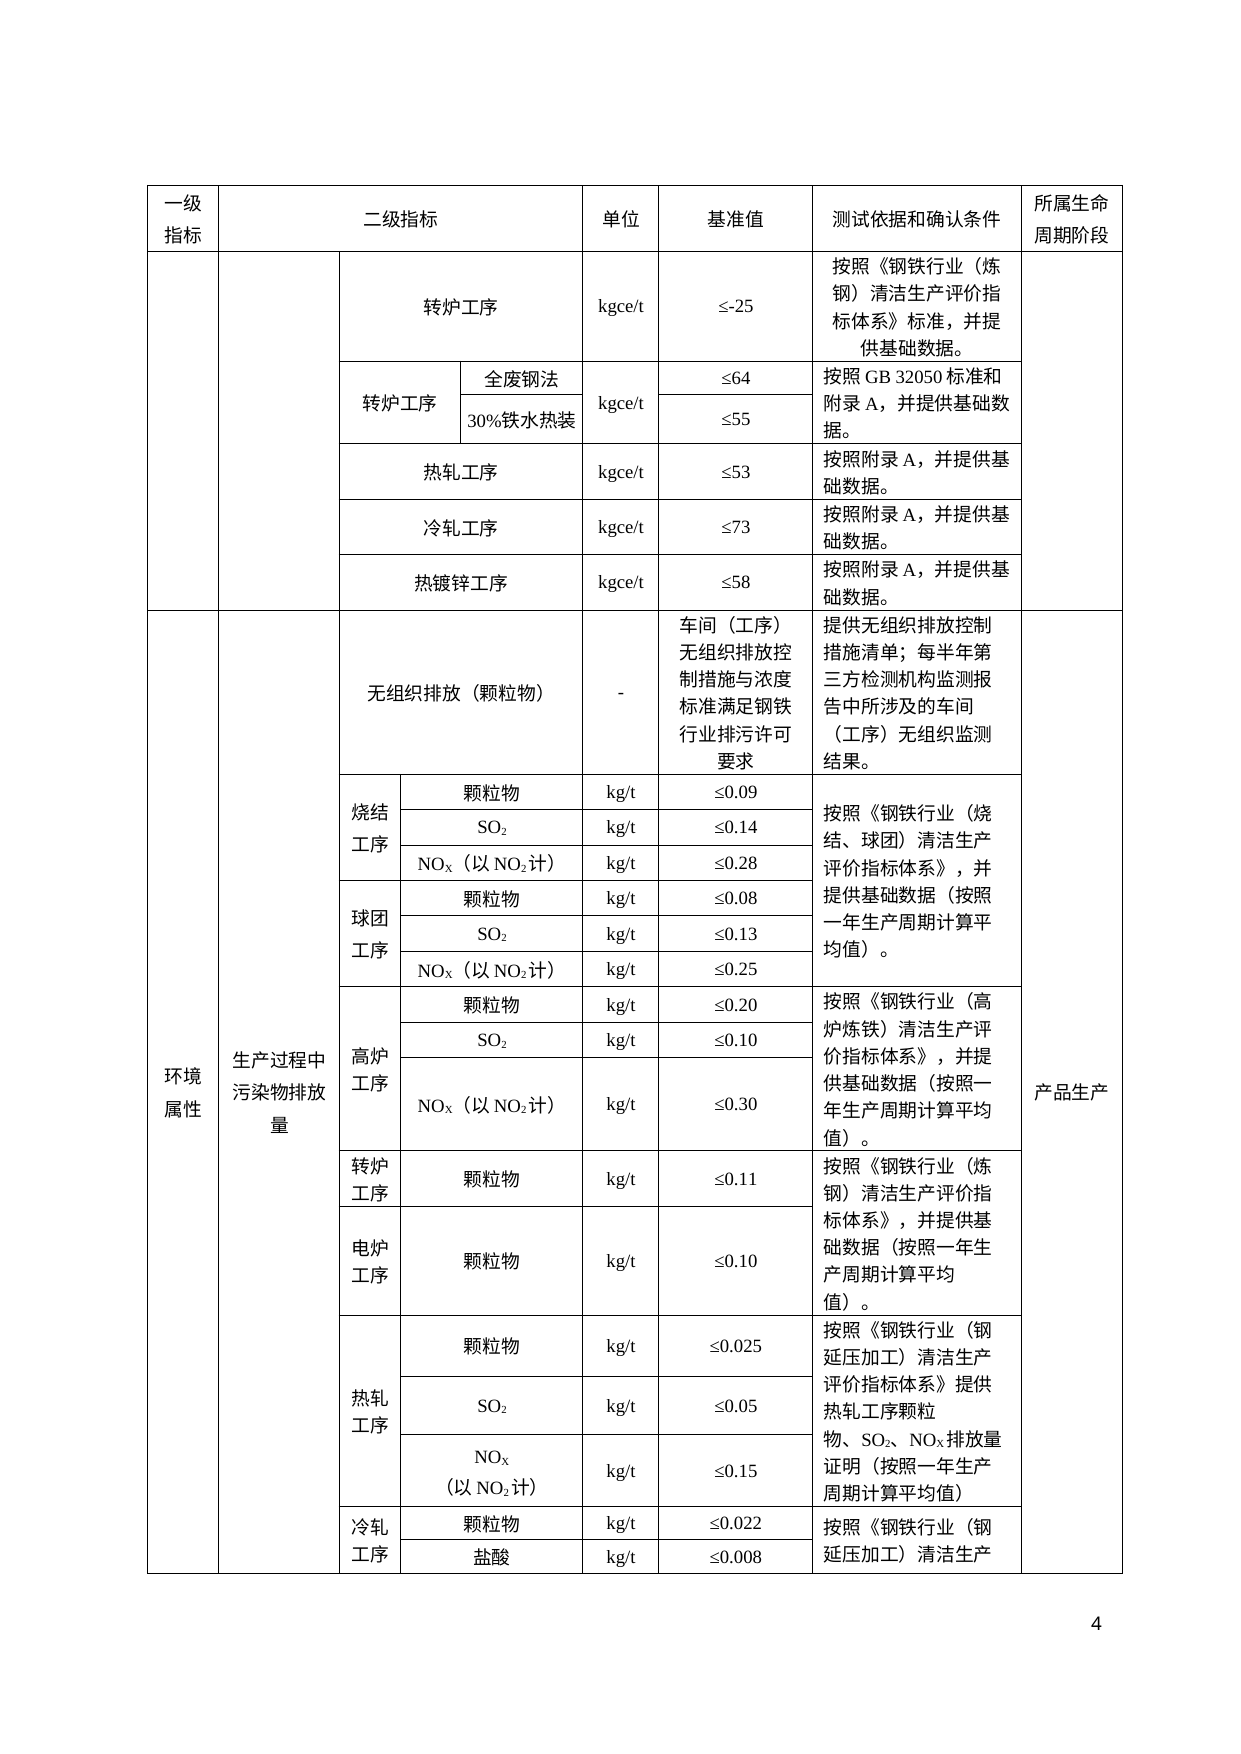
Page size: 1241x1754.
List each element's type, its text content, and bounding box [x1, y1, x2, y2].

table_cell ≤0.20 [659, 987, 812, 1022]
table_cell 颗粒物 [401, 775, 582, 809]
table_cell kg/t [583, 810, 658, 844]
table_cell 按照附录A，并提供基础数据。 [813, 500, 1021, 554]
table_cell 产品生产 [1022, 611, 1122, 1573]
table_cell kg/t [583, 952, 658, 986]
table_cell ≤-25 [659, 252, 812, 361]
table_cell 提供无组织排放控制措施清单；每半年第三方检测机构监测报告中所涉及的车间（工序）无组织监测结果。 [813, 611, 1021, 774]
table_cell ≤0.05 [659, 1377, 812, 1434]
table_cell 颗粒物 [401, 1151, 582, 1206]
table_cell 环境属性 [148, 611, 218, 1573]
table_cell ≤0.008 [659, 1540, 812, 1573]
table_cell 按照GB 32050标准和附录A，并提供基础数据。 [813, 362, 1021, 443]
table_cell 按照《钢铁行业（炼钢）清洁生产评价指标体系》，并提供基础数据（按照一年生产周期计算平均值）。 [813, 1151, 1021, 1314]
table_cell kg/t [583, 987, 658, 1022]
table_cell 按照附录A，并提供基础数据。 [813, 555, 1021, 609]
table_cell ≤0.11 [659, 1151, 812, 1206]
table_cell ≤53 [659, 444, 812, 499]
table_cell ≤0.025 [659, 1316, 812, 1376]
table_cell ≤0.022 [659, 1507, 812, 1539]
table_cell NOX （以NO2计） [401, 1435, 582, 1506]
table_cell ≤0.15 [659, 1435, 812, 1506]
table_cell ≤0.08 [659, 881, 812, 915]
table_cell 颗粒物 [401, 987, 582, 1022]
table_cell 车间（工序）无组织排放控制措施与浓度标准满足钢铁行业排污许可要求 [659, 611, 812, 774]
table_cell kgce/t [583, 444, 658, 499]
table_cell 30%铁水热装 [461, 395, 582, 443]
table_cell 生产过程中污染物排放量 [219, 611, 339, 1573]
table_cell kg/t [583, 1377, 658, 1434]
table_cell 颗粒物 [401, 1316, 582, 1376]
table_cell SO2 [401, 1023, 582, 1057]
table_cell ≤0.09 [659, 775, 812, 809]
table_cell 按照《钢铁行业（炼钢）清洁生产评价指标体系》标准，并提供基础数据。 [813, 252, 1021, 361]
table_cell 转炉 工序 [340, 1151, 400, 1206]
table_cell 按照《钢铁行业（钢延压加工）清洁生产评价指标体系》提供冷轧工序颗粒物、盐酸、NOX、氨氮、COD排放量证明（按照一年生产周期计算平均值） [813, 1507, 1021, 1573]
table_cell 颗粒物 [401, 1507, 582, 1539]
table_cell 转炉工序 [340, 252, 582, 361]
table_cell kg/t [583, 1023, 658, 1057]
table_cell - [583, 611, 658, 774]
table_cell ≤0.10 [659, 1207, 812, 1314]
table_cell NOX（以NO2计） [401, 1058, 582, 1150]
table_cell kg/t [583, 1540, 658, 1573]
table_header 一级指标 [148, 186, 218, 251]
table_cell 转炉工序 [340, 362, 460, 443]
table_cell SO2 [401, 916, 582, 951]
table_cell ≤55 [659, 395, 812, 443]
table_cell 球团工序 [340, 881, 400, 986]
table_cell 盐酸 [401, 1540, 582, 1573]
table_cell kg/t [583, 1207, 658, 1314]
table_cell 颗粒物 [401, 1207, 582, 1314]
table_cell ≤0.10 [659, 1023, 812, 1057]
table_cell 颗粒物 [401, 881, 582, 915]
table_cell kg/t [583, 1058, 658, 1150]
table_cell 冷轧工序 [340, 500, 582, 554]
table_cell 热轧 工序 [340, 1316, 400, 1506]
table_cell kg/t [583, 1435, 658, 1506]
table_cell 烧结工序 [340, 775, 400, 880]
table_cell ≤58 [659, 555, 812, 609]
table_cell 按照《钢铁行业（烧结、球团）清洁生产评价指标体系》，并提供基础数据（按照一年生产周期计算平均值）。 [813, 775, 1021, 986]
table_cell ≤0.13 [659, 916, 812, 951]
table_cell 热镀锌工序 [340, 555, 582, 609]
table_cell 按照附录A，并提供基础数据。 [813, 444, 1021, 499]
table_header 二级指标 [219, 186, 582, 251]
table_cell ≤73 [659, 500, 812, 554]
table_cell kg/t [583, 1507, 658, 1539]
table_cell NOX（以NO2计） [401, 952, 582, 986]
table_cell kg/t [583, 775, 658, 809]
table_cell 按照《钢铁行业（高炉炼铁）清洁生产评价指标体系》，并提供基础数据（按照一年生产周期计算平均值）。 [813, 987, 1021, 1150]
table_cell 全废钢法 [461, 362, 582, 394]
table_cell ≤0.25 [659, 952, 812, 986]
table_cell ≤0.30 [659, 1058, 812, 1150]
table_cell kg/t [583, 846, 658, 880]
table_cell kgce/t [583, 362, 658, 443]
table_cell kg/t [583, 916, 658, 951]
table_cell ≤0.28 [659, 846, 812, 880]
table_header 基准值 [659, 186, 812, 251]
table_header 所属生命周期阶段 [1022, 186, 1122, 251]
table_cell 高炉 工序 [340, 987, 400, 1150]
table_cell kgce/t [583, 500, 658, 554]
table_cell kg/t [583, 1316, 658, 1376]
table_cell 电炉 工序 [340, 1207, 400, 1314]
table_header 测试依据和确认条件 [813, 186, 1021, 251]
table_cell kgce/t [583, 252, 658, 361]
table_cell NOX（以NO2计） [401, 846, 582, 880]
table_cell SO2 [401, 1377, 582, 1434]
table_cell SO2 [401, 810, 582, 844]
table_cell kgce/t [583, 555, 658, 609]
table_cell ≤0.14 [659, 810, 812, 844]
table_cell 热轧工序 [340, 444, 582, 499]
table_cell 冷轧工序 （含镀锌） [340, 1507, 400, 1573]
table_cell 无组织排放（颗粒物） [340, 611, 582, 774]
table_cell kg/t [583, 1151, 658, 1206]
table_cell 按照《钢铁行业（钢延压加工）清洁生产评价指标体系》提供热轧工序颗粒物、SO2、NOX排放量证明（按照一年生产周期计算平均值） [813, 1316, 1021, 1506]
table_header 单位 [583, 186, 658, 251]
table_cell kg/t [583, 881, 658, 915]
table_cell ≤64 [659, 362, 812, 394]
